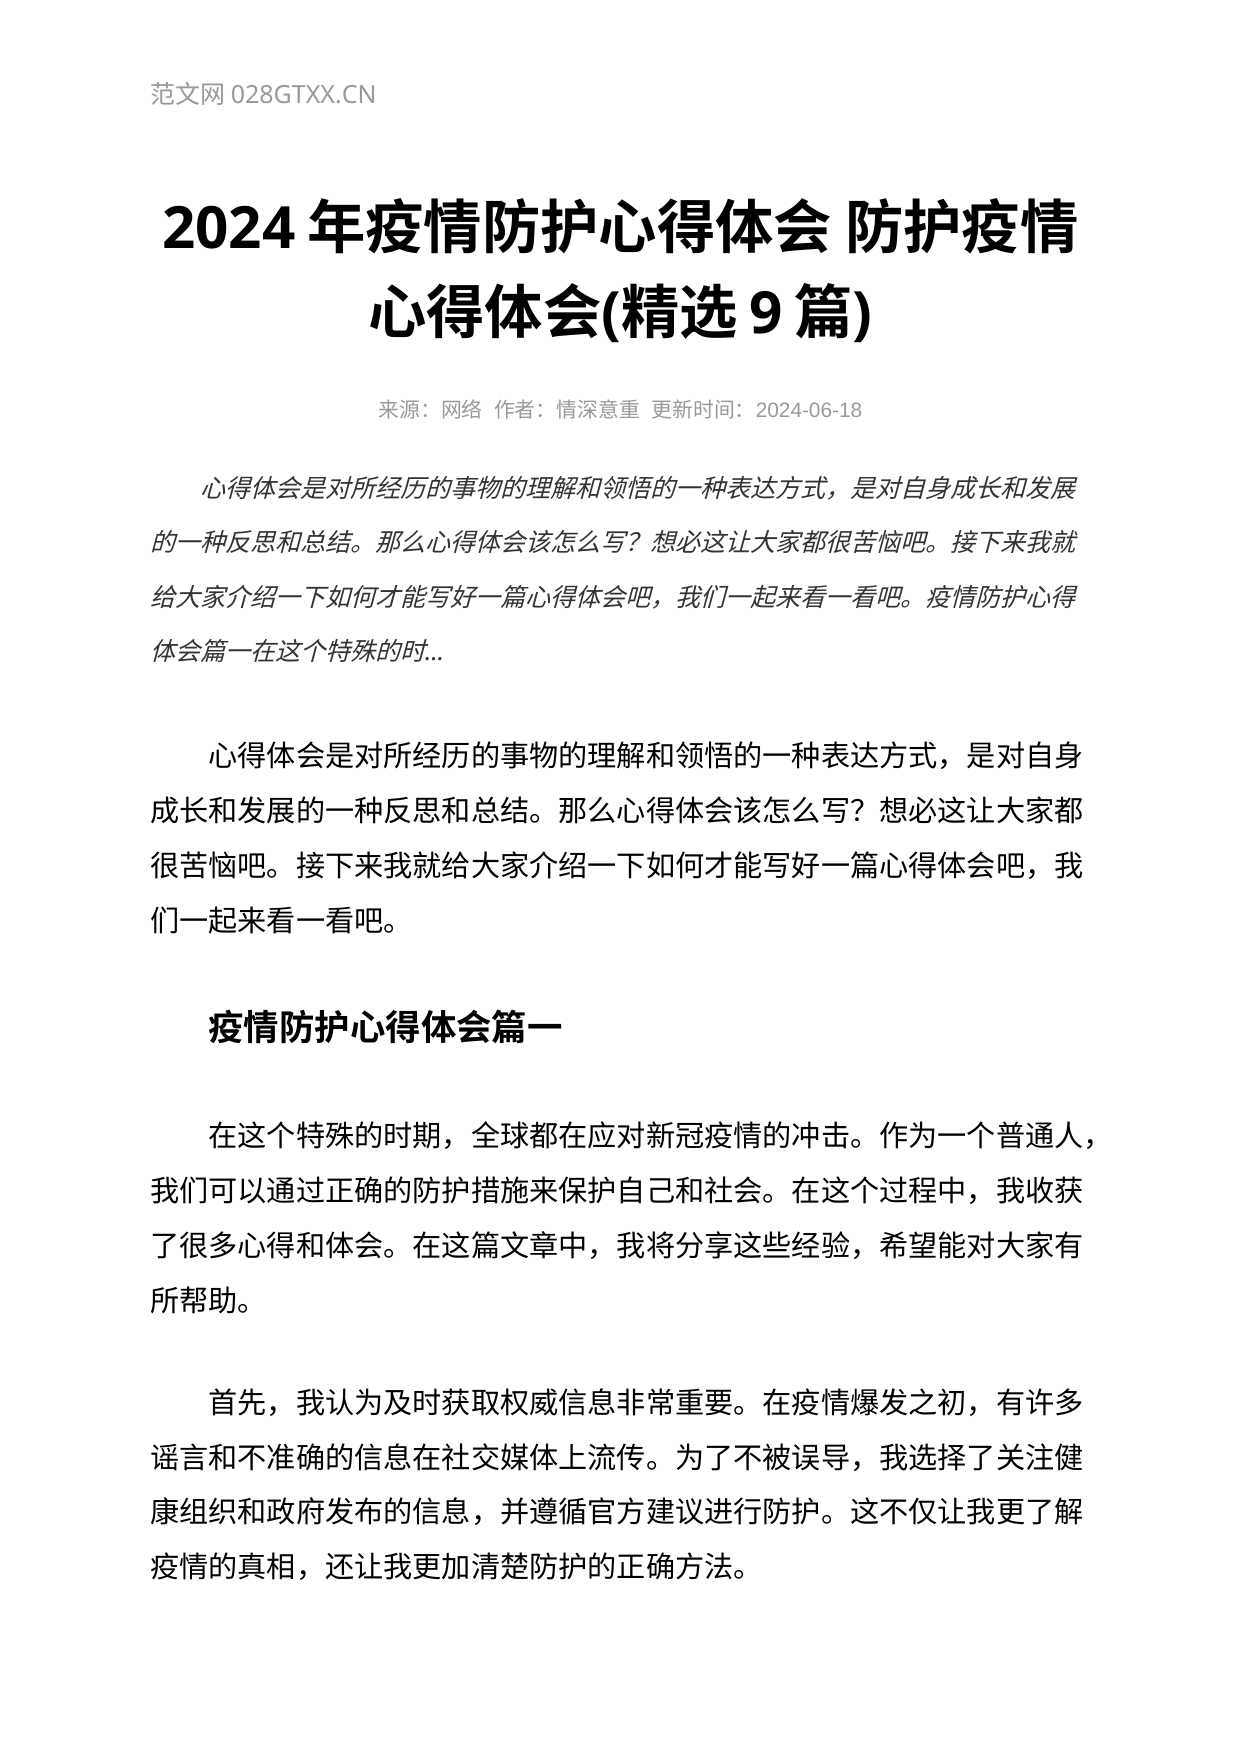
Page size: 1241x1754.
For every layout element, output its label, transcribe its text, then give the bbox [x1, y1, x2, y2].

text 心得体会是对所经历的事物的理解和领悟的一种表达方式，是对自身成长和发展的一种反思和总结。那么心得体会该怎么写？想必这让大家都很苦恼吧。接下来我就给大家介绍一下如何才能写好一篇心得体会吧，我们一起来看一看吧。疫情防护心得体会篇一在这个特殊的时... [150, 468, 1090, 668]
text 首先，我认为及时获取权威信息非常重要。在疫情爆发之初，有许多谣言和不准确的信息在社交媒体上流传。为了不被误导，我选择了关注健康组织和政府发布的信息，并遵循官方建议进行防护。这不仅让我更了解疫情的真相，还让我更加清楚防护的正确方法。 [150, 1379, 1090, 1586]
subtitle 2024年疫情防护心得体会 防护疫情心得体会(精选9篇) [150, 181, 1090, 351]
text 在这个特殊的时期，全球都在应对新冠疫情的冲击。作为一个普通人，我们可以通过正确的防护措施来保护自己和社会。在这个过程中，我收获了很多心得和体会。在这篇文章中，我将分享这些经验，希望能对大家有所帮助。 [150, 1113, 1090, 1320]
text 心得体会是对所经历的事物的理解和领悟的一种表达方式，是对自身成长和发展的一种反思和总结。那么心得体会该怎么写？想必这让大家都很苦恼吧。接下来我就给大家介绍一下如何才能写好一篇心得体会吧，我们一起来看一看吧。 [150, 733, 1090, 940]
text 来源：网络 作者：情深意重 更新时间：2024-06-18 [150, 398, 1090, 422]
text 疫情防护心得体会篇一 [150, 999, 1090, 1051]
